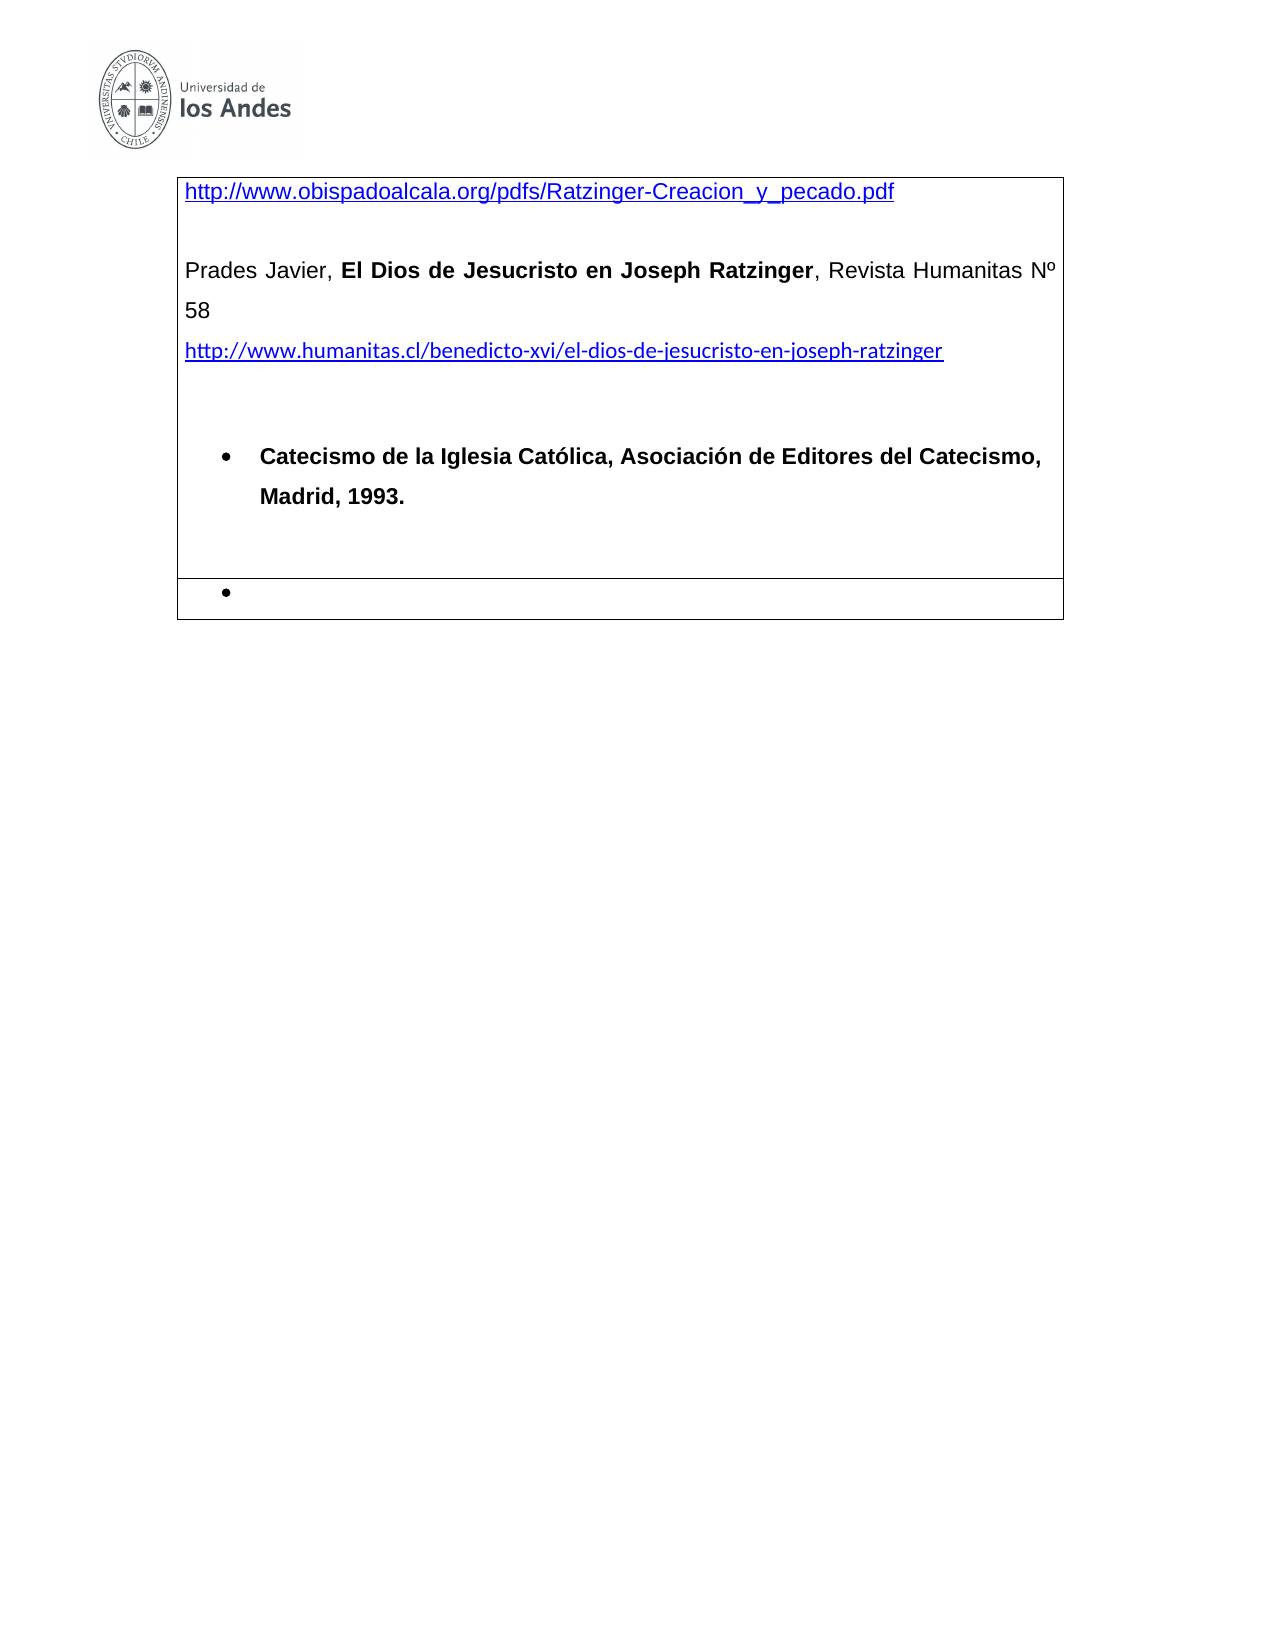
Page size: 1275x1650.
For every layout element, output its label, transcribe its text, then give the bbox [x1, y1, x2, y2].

picture [83, 36, 305, 165]
table_cell [178, 579, 1063, 619]
